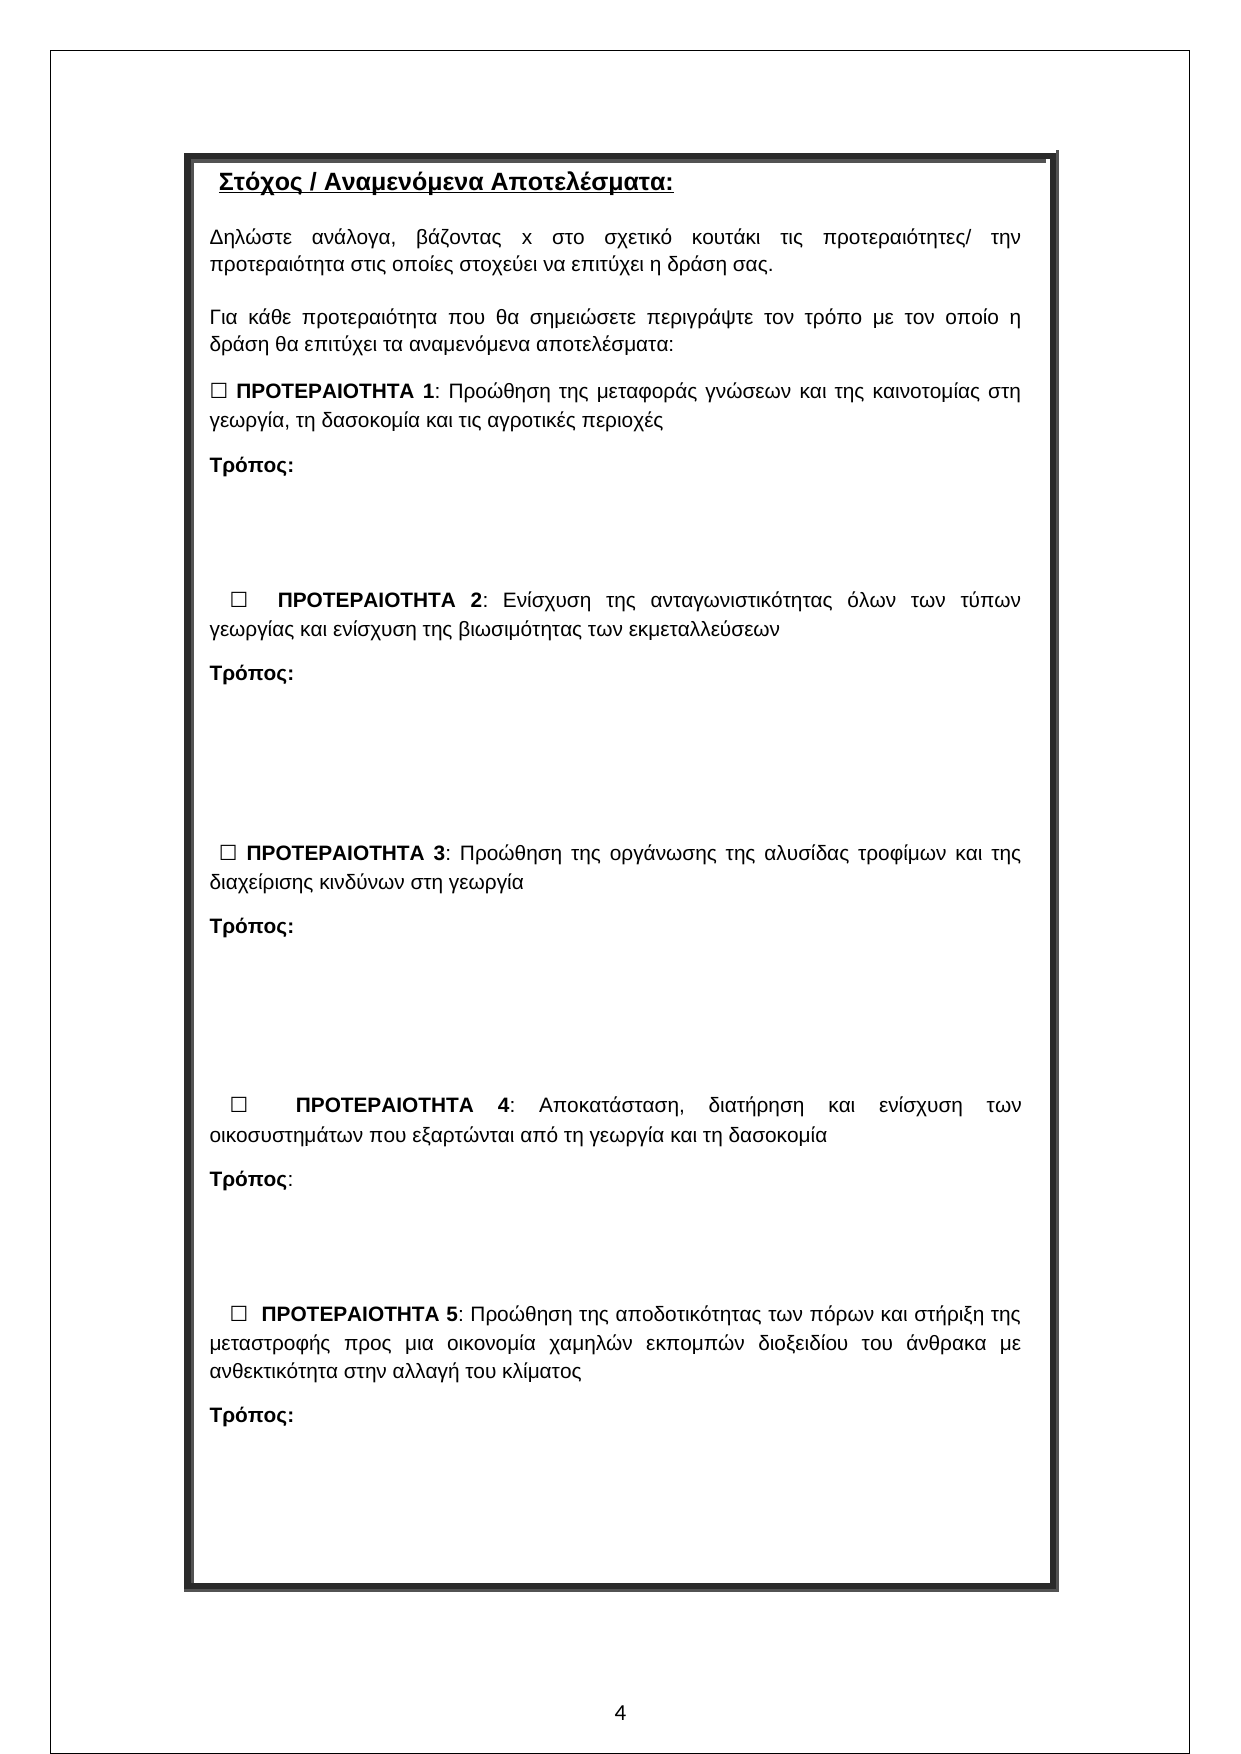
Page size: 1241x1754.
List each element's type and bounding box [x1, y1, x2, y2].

table_cell [194, 163, 1046, 1579]
